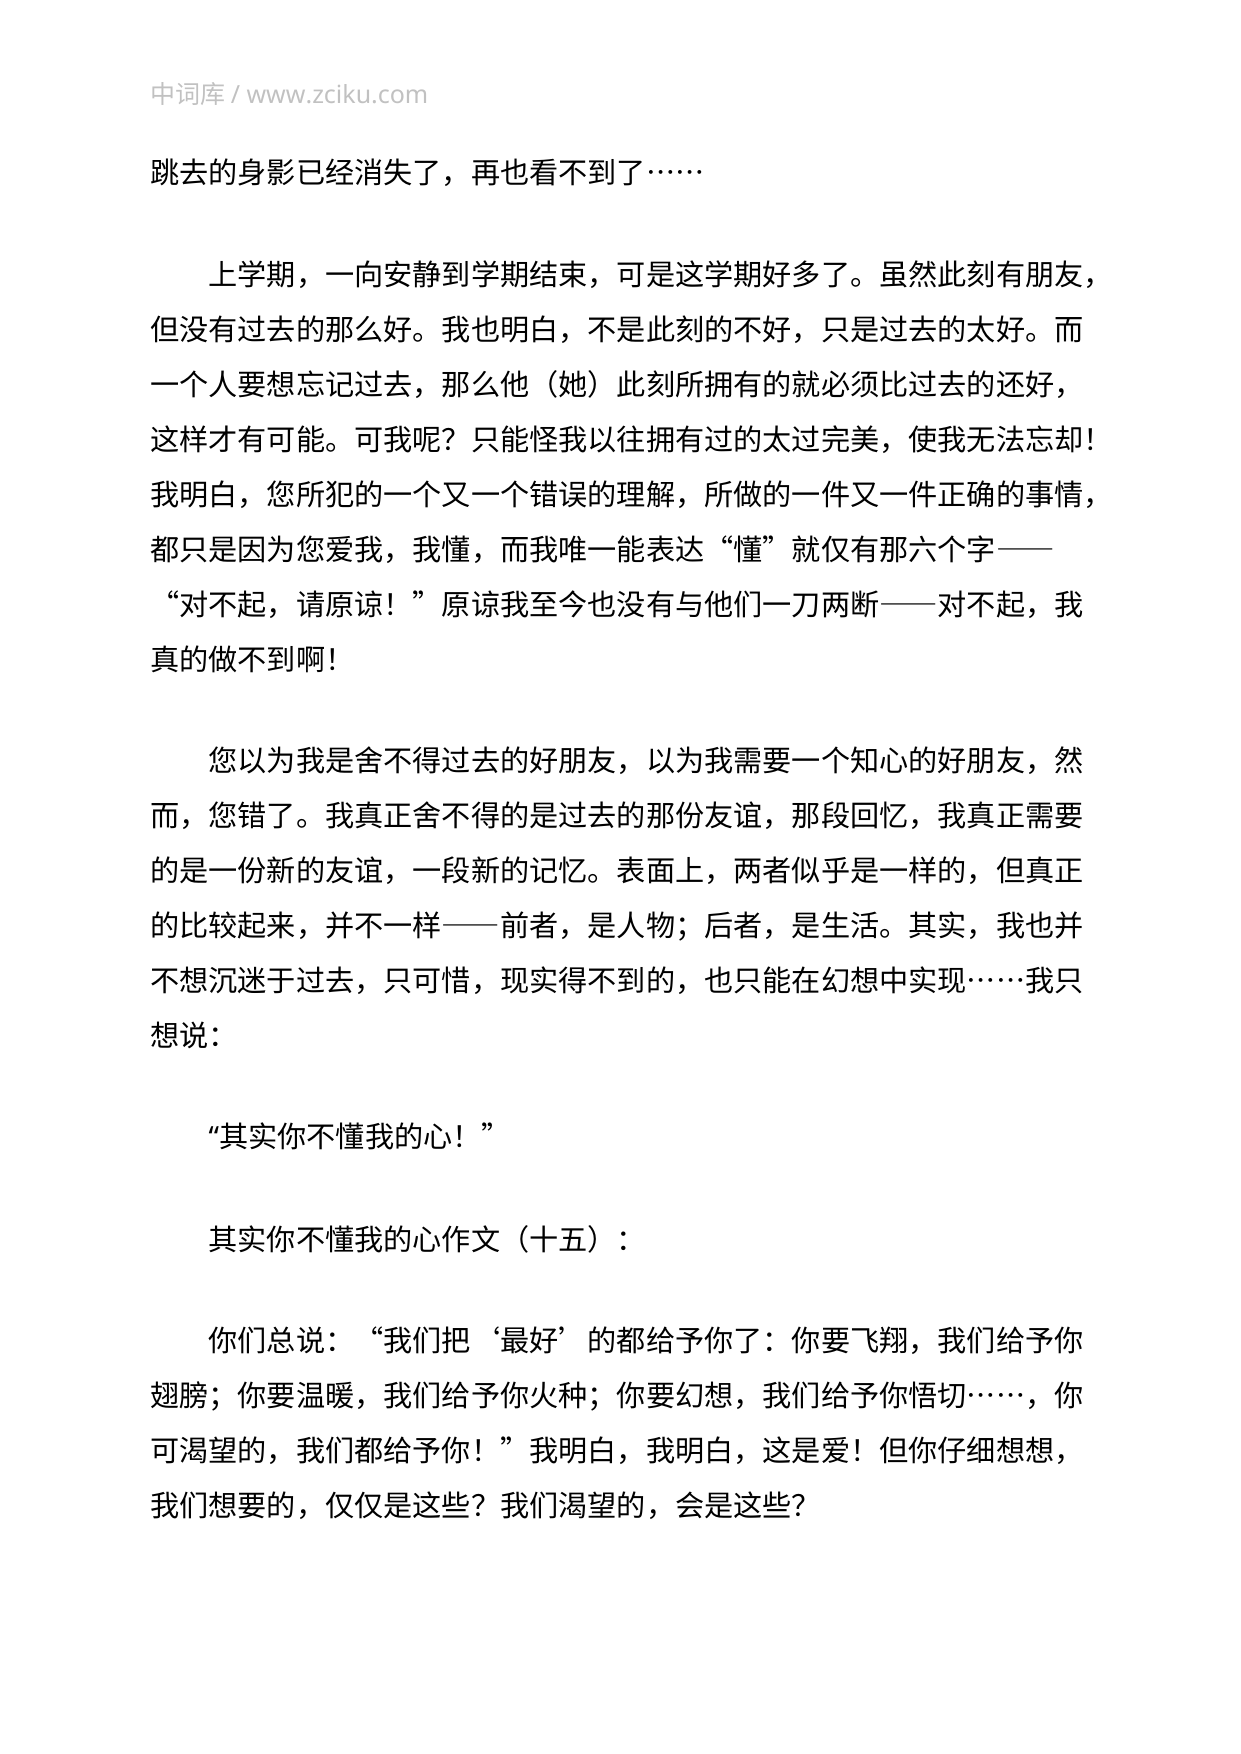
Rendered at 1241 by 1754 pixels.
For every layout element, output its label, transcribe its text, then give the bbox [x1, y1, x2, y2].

text 其实你不懂我的心作文（十五）： [150, 1216, 1090, 1258]
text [150, 150, 1090, 192]
text 您以为我是舍不得过去的好朋友，以为我需要一个知心的好朋友，然而，您错了。我真正舍不得的是过去的那份友谊，那段回忆，我真正需要的是一份新的友谊，一段新的记忆。表面上，两者似乎是一样的，但真正的比较起来，并不一样——前者，是人物；后者，是生活。其实，我也并不想沉迷于过去，只可惜，现实得不到的，也只能在幻想中实现……我只想说： [150, 738, 1090, 1054]
text 你们总说：“我们把‘最好’的都给予你了：你要飞翔，我们给予你翅膀；你要温暖，我们给予你火种；你要幻想，我们给予你悟切……，你可渴望的，我们都给予你！”我明白，我明白，这是爱！但你仔细想想，我们想要的，仅仅是这些？我们渴望的，会是这些？ [150, 1318, 1090, 1525]
text “其实你不懂我的心！” [150, 1114, 1090, 1156]
text 上学期，一向安静到学期结束，可是这学期好多了。虽然此刻有朋友，但没有过去的那么好。我也明白，不是此刻的不好，只是过去的太好。而一个人要想忘记过去，那么他（她）此刻所拥有的就必须比过去的还好，这样才有可能。可我呢？只能怪我以往拥有过的太过完美，使我无法忘却！我明白，您所犯的一个又一个错误的理解，所做的一件又一件正确的事情，都只是因为您爱我，我懂，而我唯一能表达“懂”就仅有那六个字——“对不起，请原谅！”原谅我至今也没有与他们一刀两断——对不起，我真的做不到啊！ [150, 252, 1090, 678]
